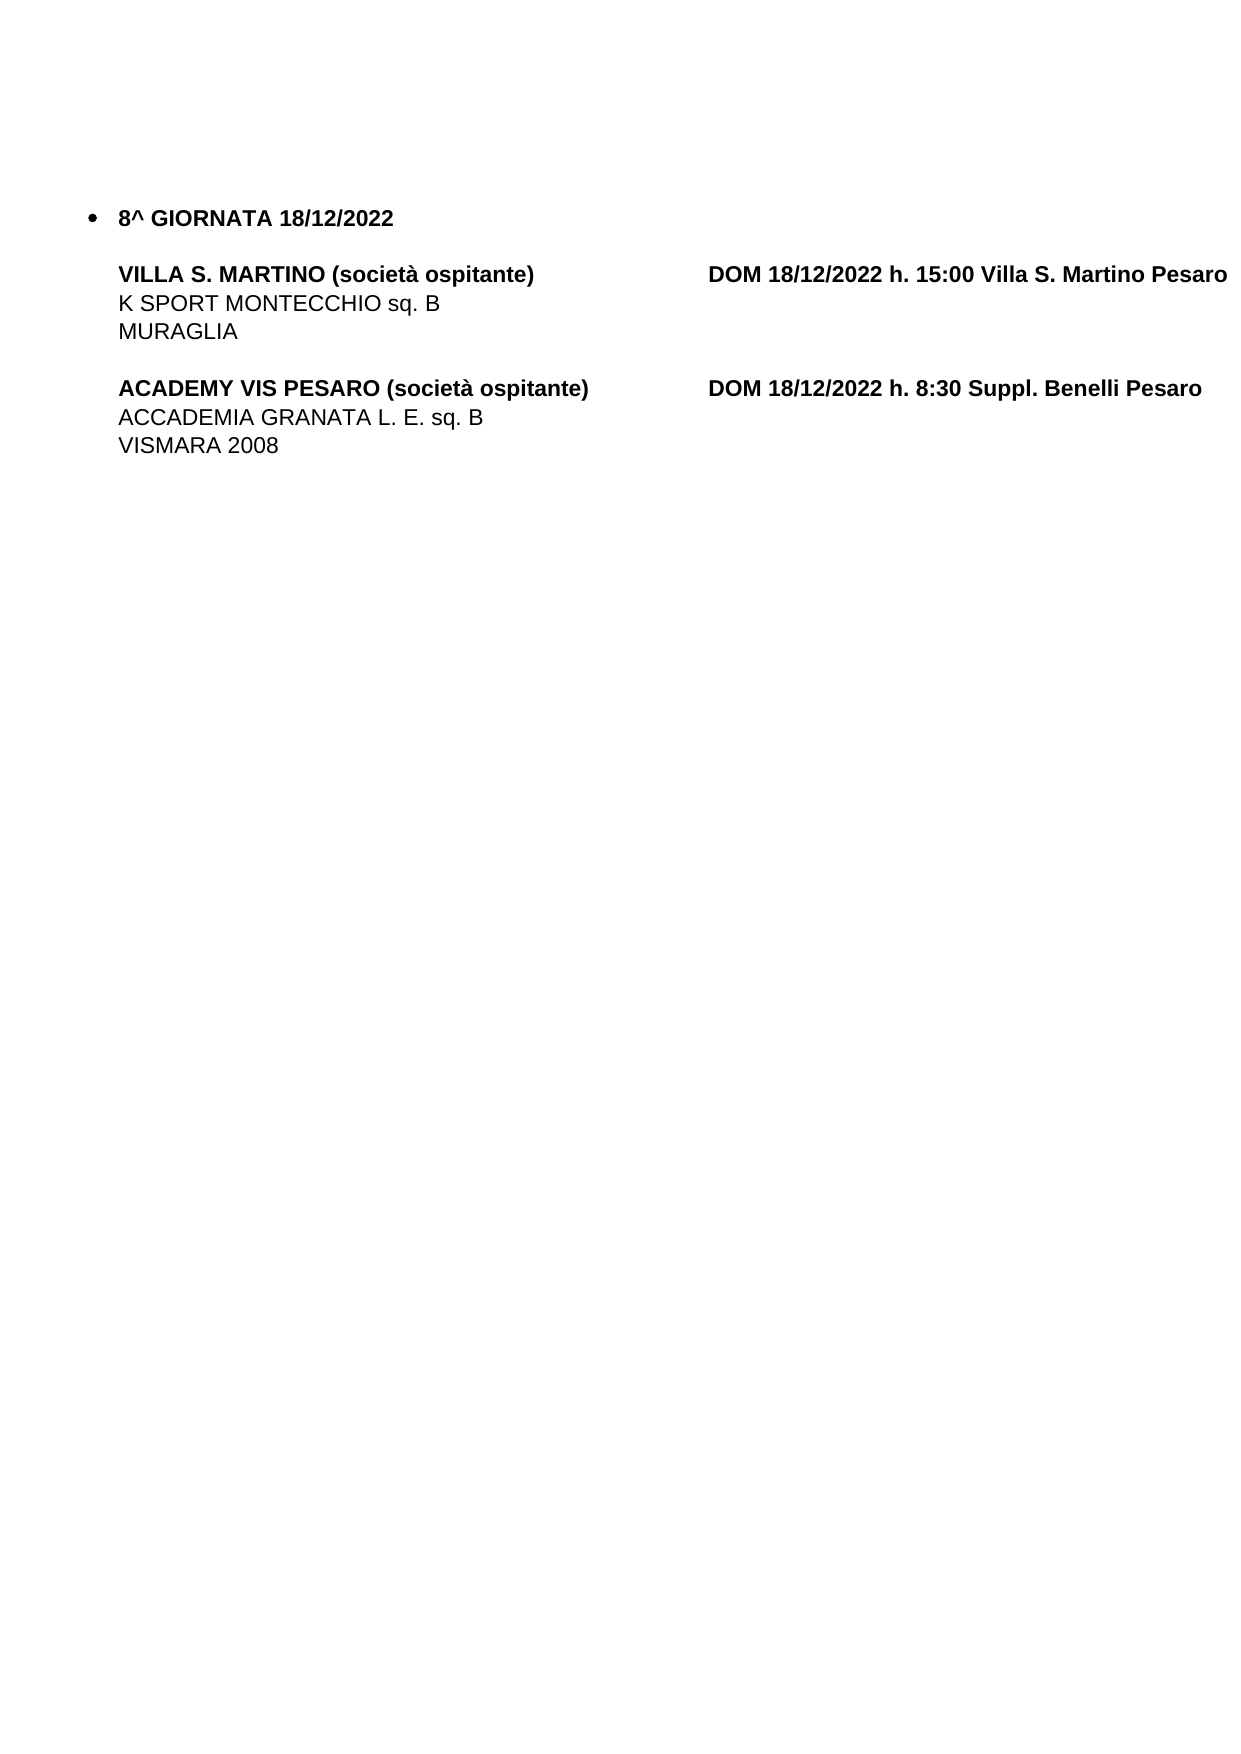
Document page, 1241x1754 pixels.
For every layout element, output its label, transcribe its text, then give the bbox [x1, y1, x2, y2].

list 8^ GIORNATA 18/12/2022 [88, 204, 1240, 231]
list VILLA S. MARTINO (società ospitante) DOM 18/12/2022 h. 15:00 Villa S. Martino Pesaro [118, 261, 1240, 288]
list K SPORT MONTECCHIO sq. B [118, 290, 1240, 316]
list ACADEMY VIS PESARO (società ospitante) DOM 18/12/2022 h. 8:30 Suppl. Benelli Pesaro [118, 375, 1240, 401]
list VISMARA 2008 [118, 432, 1240, 458]
list MURAGLIA [118, 318, 1240, 344]
list ACCADEMIA GRANATA L. E. sq. B [118, 403, 1240, 430]
